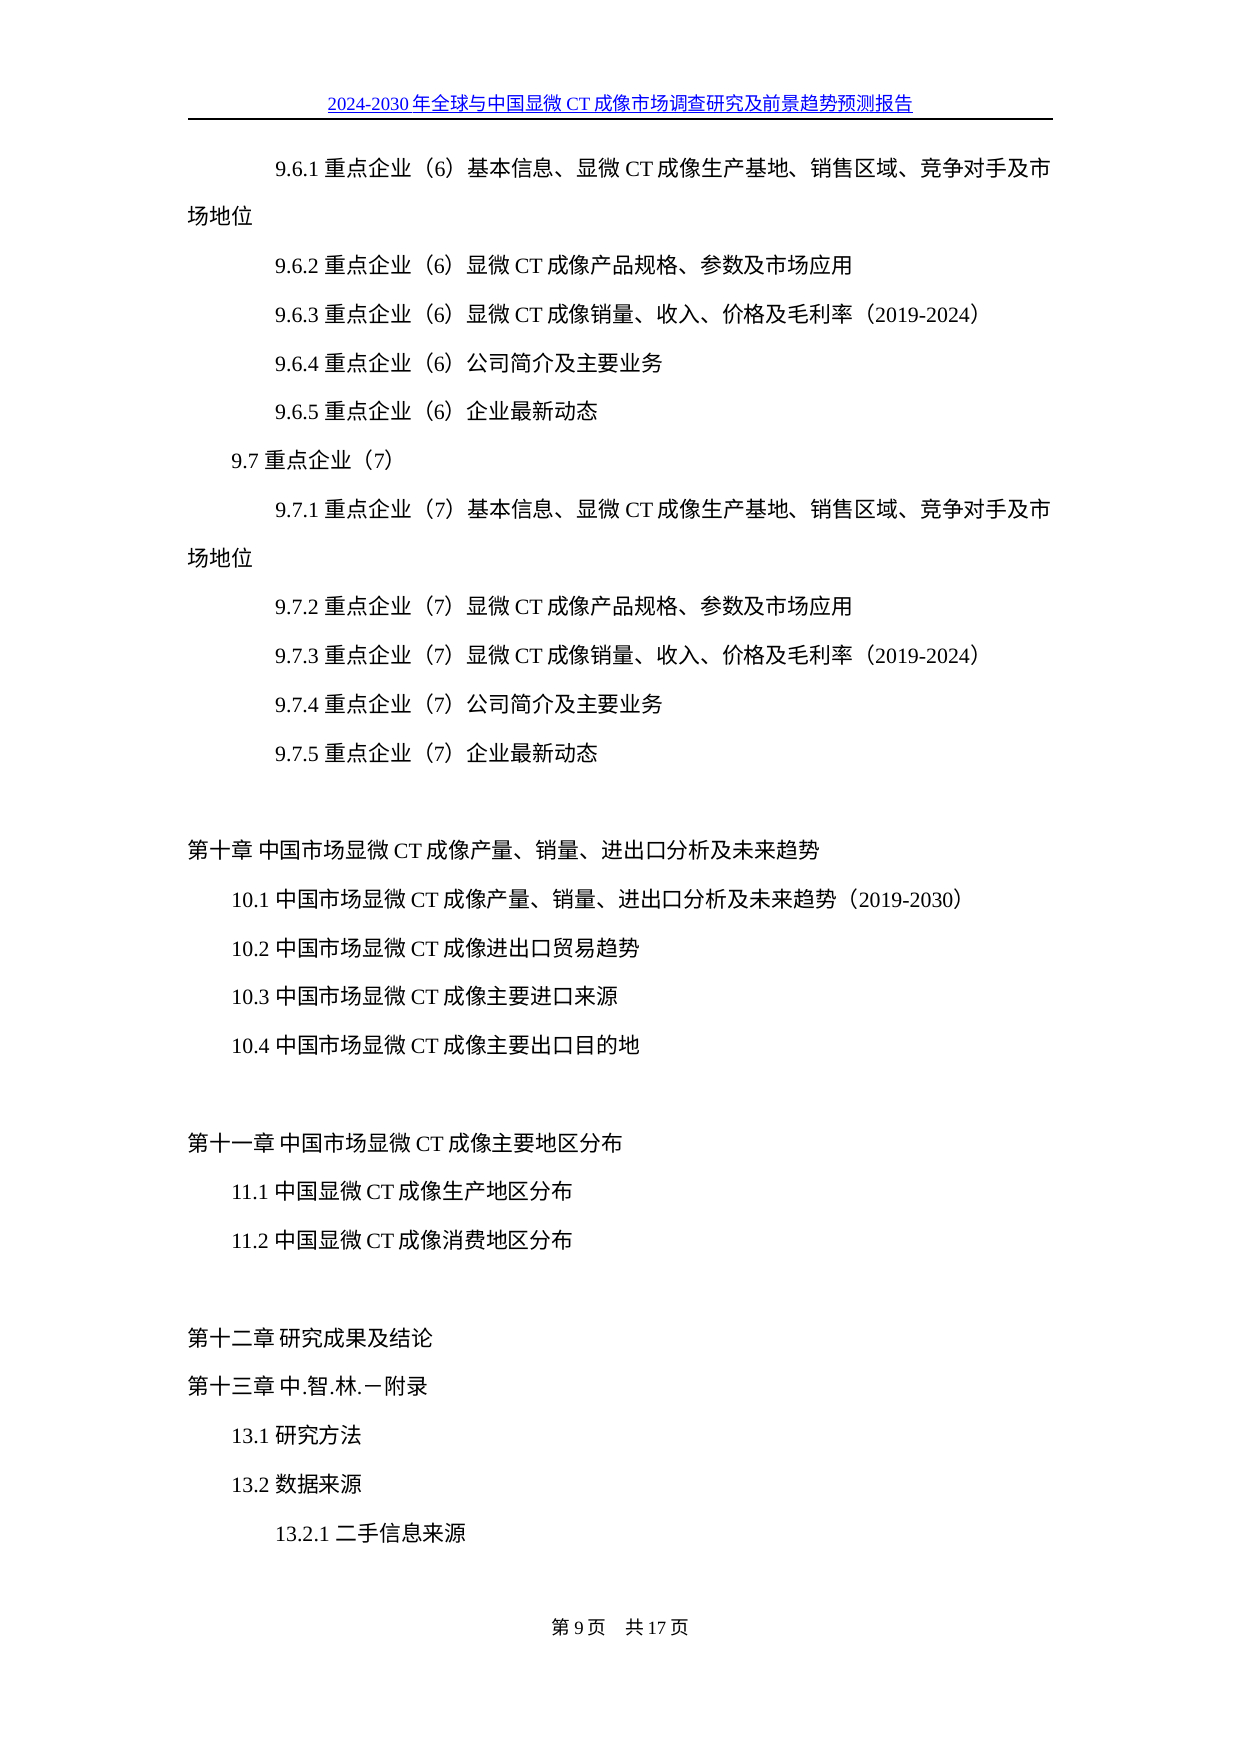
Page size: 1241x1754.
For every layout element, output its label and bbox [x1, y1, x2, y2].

text [187, 150, 1053, 1548]
